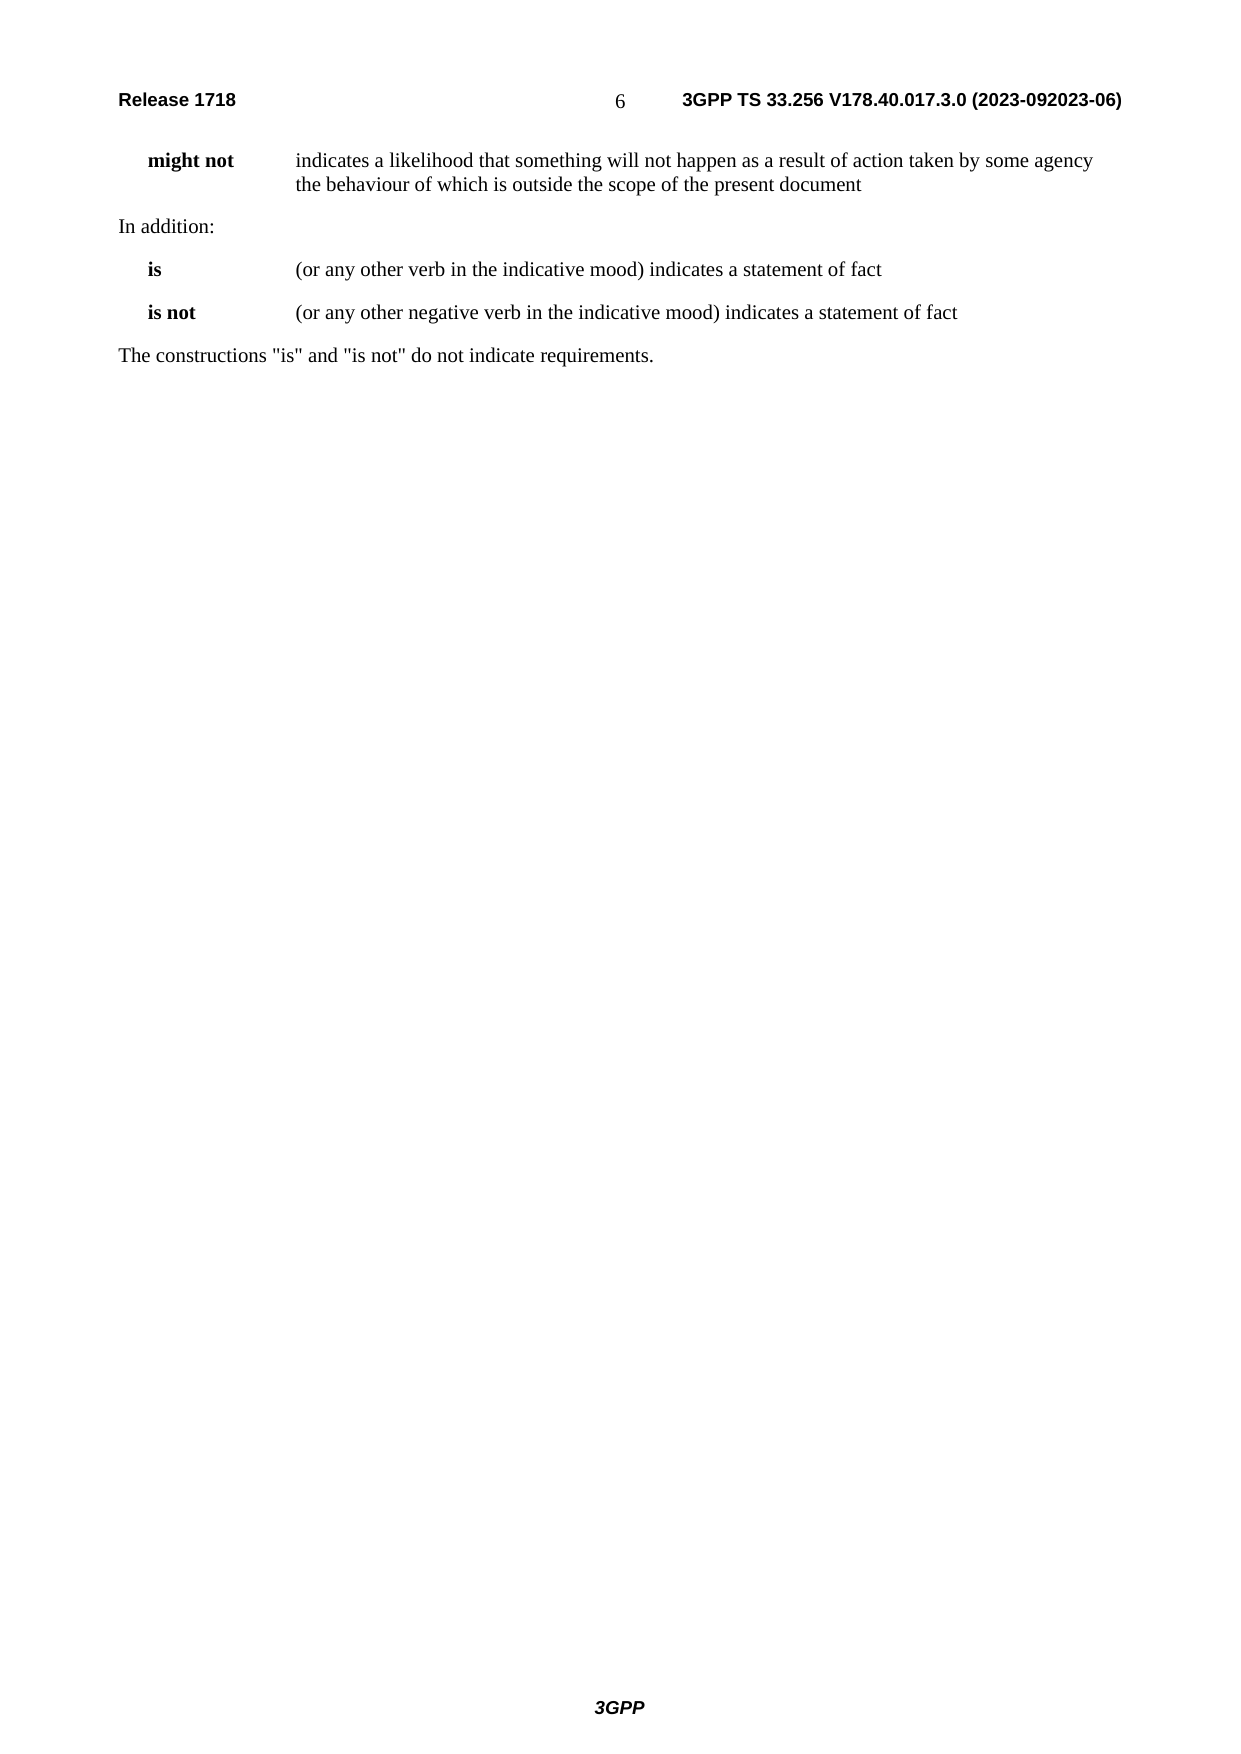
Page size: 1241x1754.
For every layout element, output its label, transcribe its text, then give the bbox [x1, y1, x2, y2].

text might not indicates a likelihood that something will not happen as a result of action taken by some agency the behaviour of which is outside the scope of the present document [148, 147, 1122, 196]
text The constructions "is" and "is not" do not indicate requirements. [118, 343, 1122, 367]
text In addition: [118, 214, 1122, 238]
text is not (or any other negative verb in the indicative mood) indicates a statement of fact [148, 300, 1122, 324]
text is (or any other verb in the indicative mood) indicates a statement of fact [148, 257, 1122, 281]
